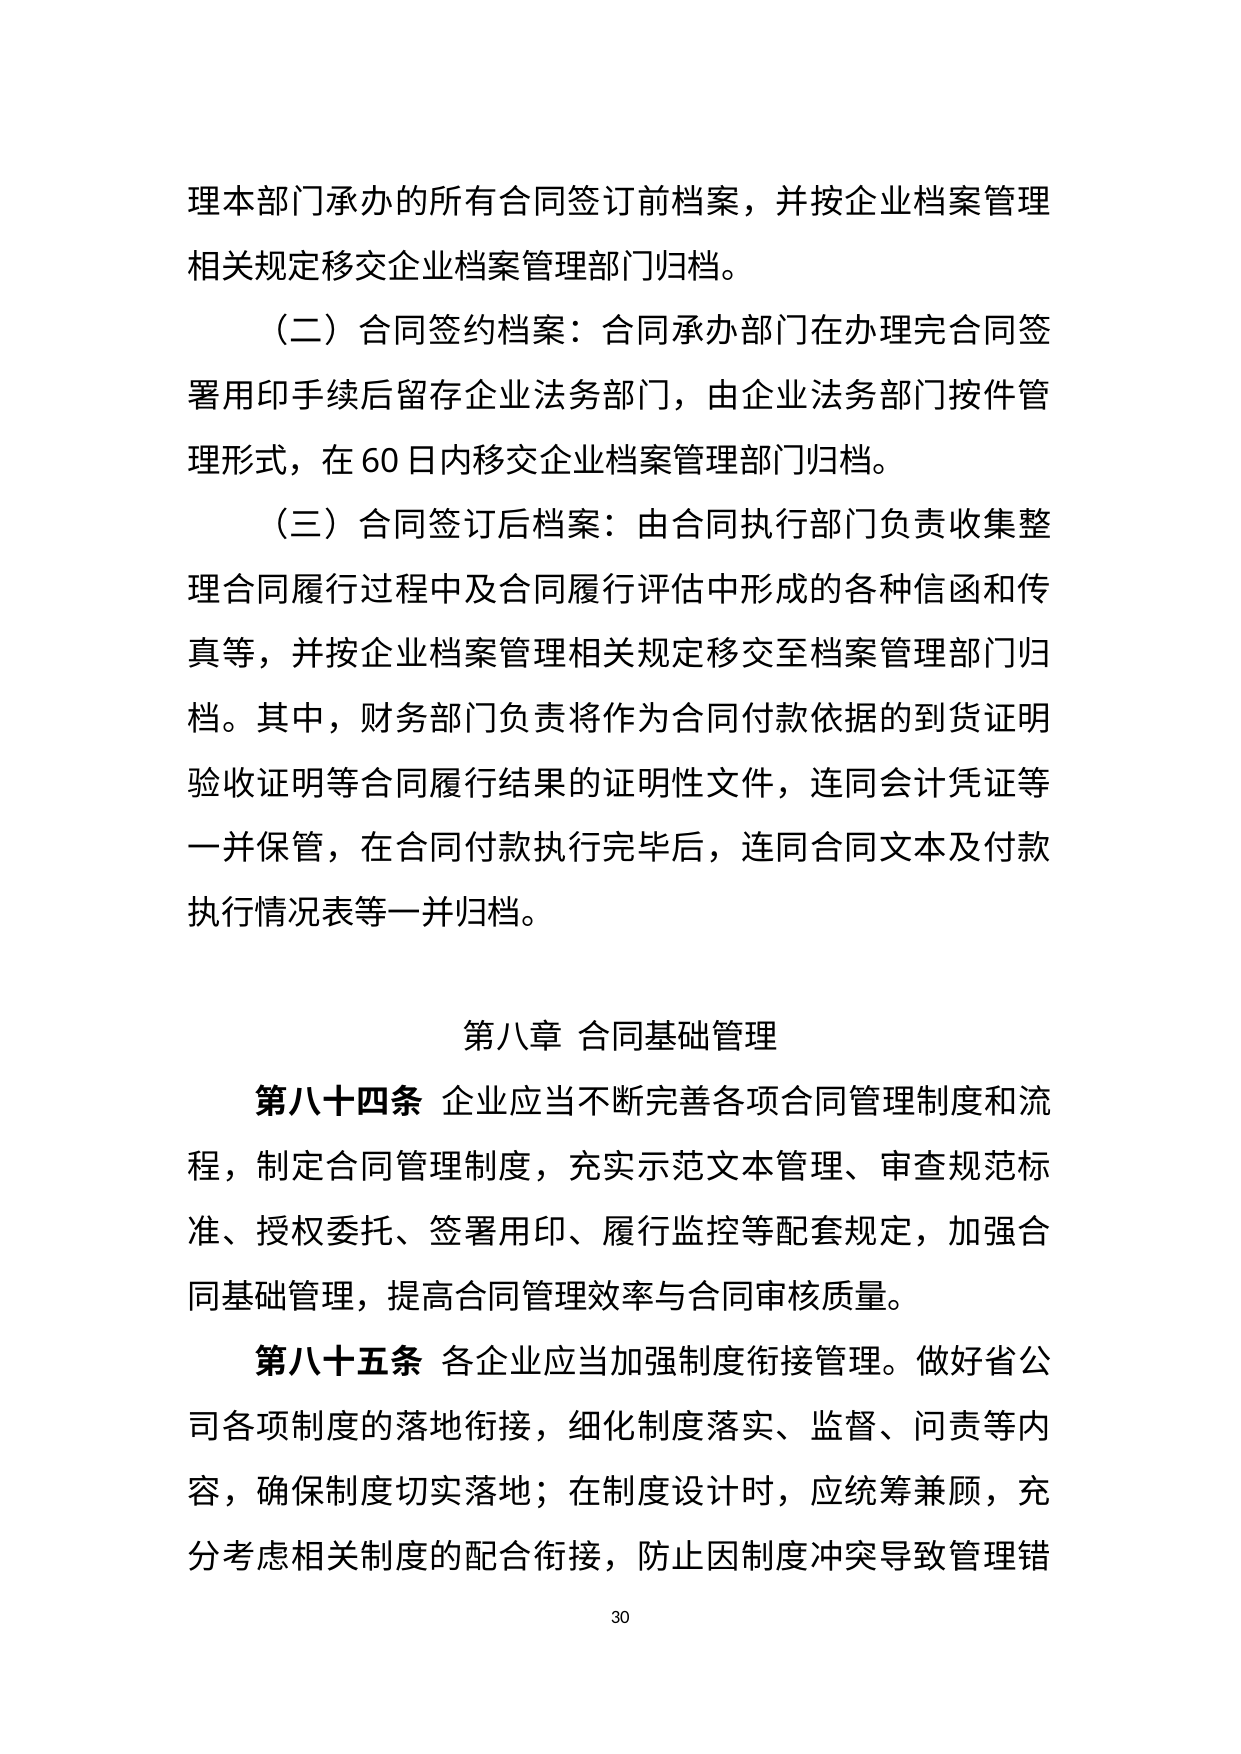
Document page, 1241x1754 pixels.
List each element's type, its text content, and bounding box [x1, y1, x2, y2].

text （二）合同签约档案：合同承办部门在办理完合同签署用印手续后留存企业法务部门，由企业法务部门按件管理形式，在60日内移交企业档案管理部门归档。 [187, 291, 1053, 485]
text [187, 1327, 1053, 1587]
text 第八十四条 企业应当不断完善各项合同管理制度和流程，制定合同管理制度，充实示范文本管理、审查规范标准、授权委托、签署用印、履行监控等配套规定，加强合同基础管理，提高合同管理效率与合同审核质量。 [187, 1067, 1053, 1327]
text （三）合同签订后档案：由合同执行部门负责收集整理合同履行过程中及合同履行评估中形成的各种信函和传真等，并按企业档案管理相关规定移交至档案管理部门归档。其中，财务部门负责将作为合同付款依据的到货证明、验收证明等合同履行结果的证明性文件，连同会计凭证等一并保管，在合同付款执行完毕后，连同合同文本及付款执行情况表等一并归档。 [187, 485, 1053, 937]
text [187, 162, 1053, 291]
text 第八章 合同基础管理 [187, 1002, 1053, 1067]
